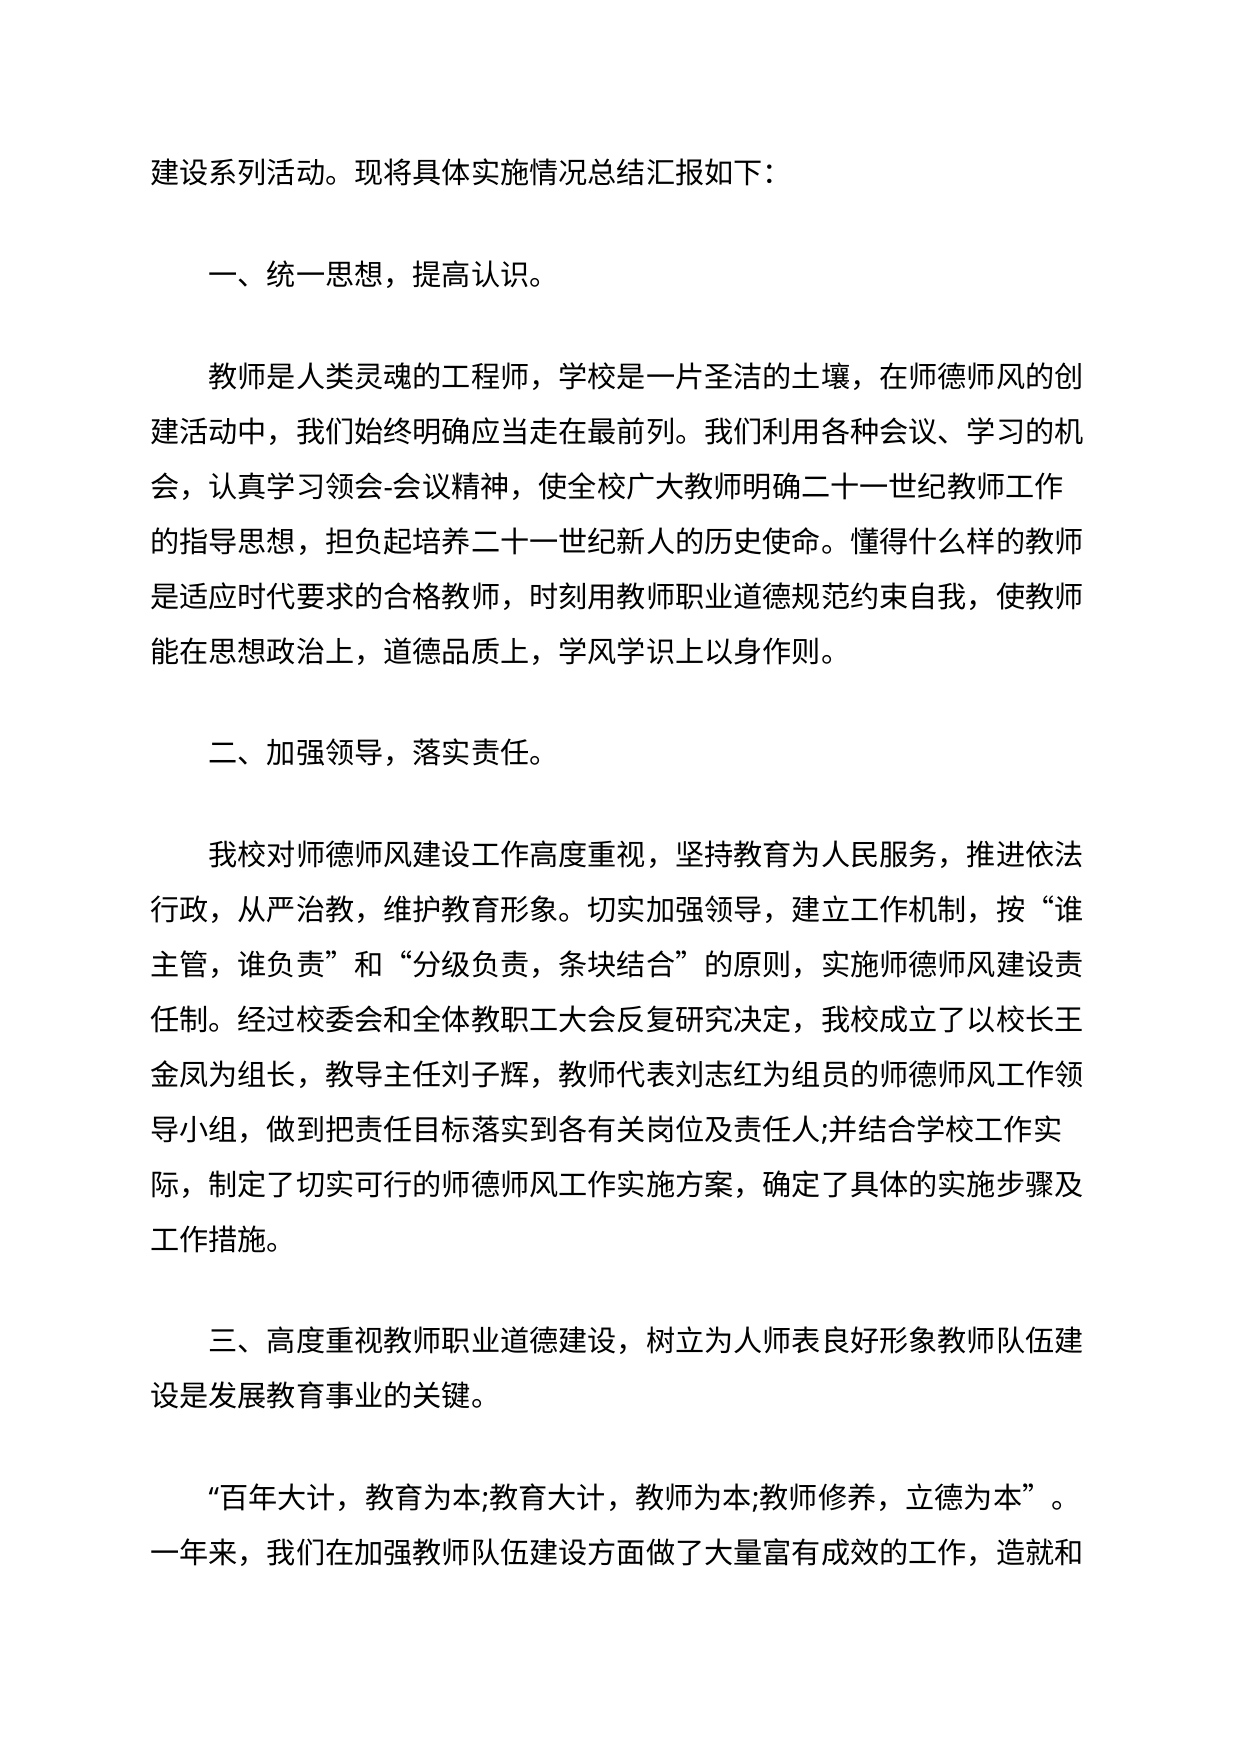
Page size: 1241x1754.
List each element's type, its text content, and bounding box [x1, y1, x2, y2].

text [150, 150, 1090, 192]
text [150, 1474, 1090, 1572]
text 三、高度重视教师职业道德建设，树立为人师表良好形象教师队伍建设是发展教育事业的关键。 [150, 1318, 1090, 1415]
text 一、统一思想，提高认识。 [150, 252, 1090, 294]
text 我校对师德师风建设工作高度重视，坚持教育为人民服务，推进依法行政，从严治教，维护教育形象。切实加强领导，建立工作机制，按“谁主管，谁负责”和“分级负责，条块结合”的原则，实施师德师风建设责任制。经过校委会和全体教职工大会反复研究决定，我校成立了以校长王金凤为组长，教导主任刘子辉，教师代表刘志红为组员的师德师风工作领导小组，做到把责任目标落实到各有关岗位及责任人;并结合学校工作实际，制定了切实可行的师德师风工作实施方案，确定了具体的实施步骤及工作措施。 [150, 832, 1090, 1258]
text 二、加强领导，落实责任。 [150, 730, 1090, 772]
text 教师是人类灵魂的工程师，学校是一片圣洁的土壤，在师德师风的创建活动中，我们始终明确应当走在最前列。我们利用各种会议、学习的机会，认真学习领会-会议精神，使全校广大教师明确二十一世纪教师工作的指导思想，担负起培养二十一世纪新人的历史使命。懂得什么样的教师是适应时代要求的合格教师，时刻用教师职业道德规范约束自我，使教师能在思想政治上，道德品质上，学风学识上以身作则。 [150, 353, 1090, 670]
